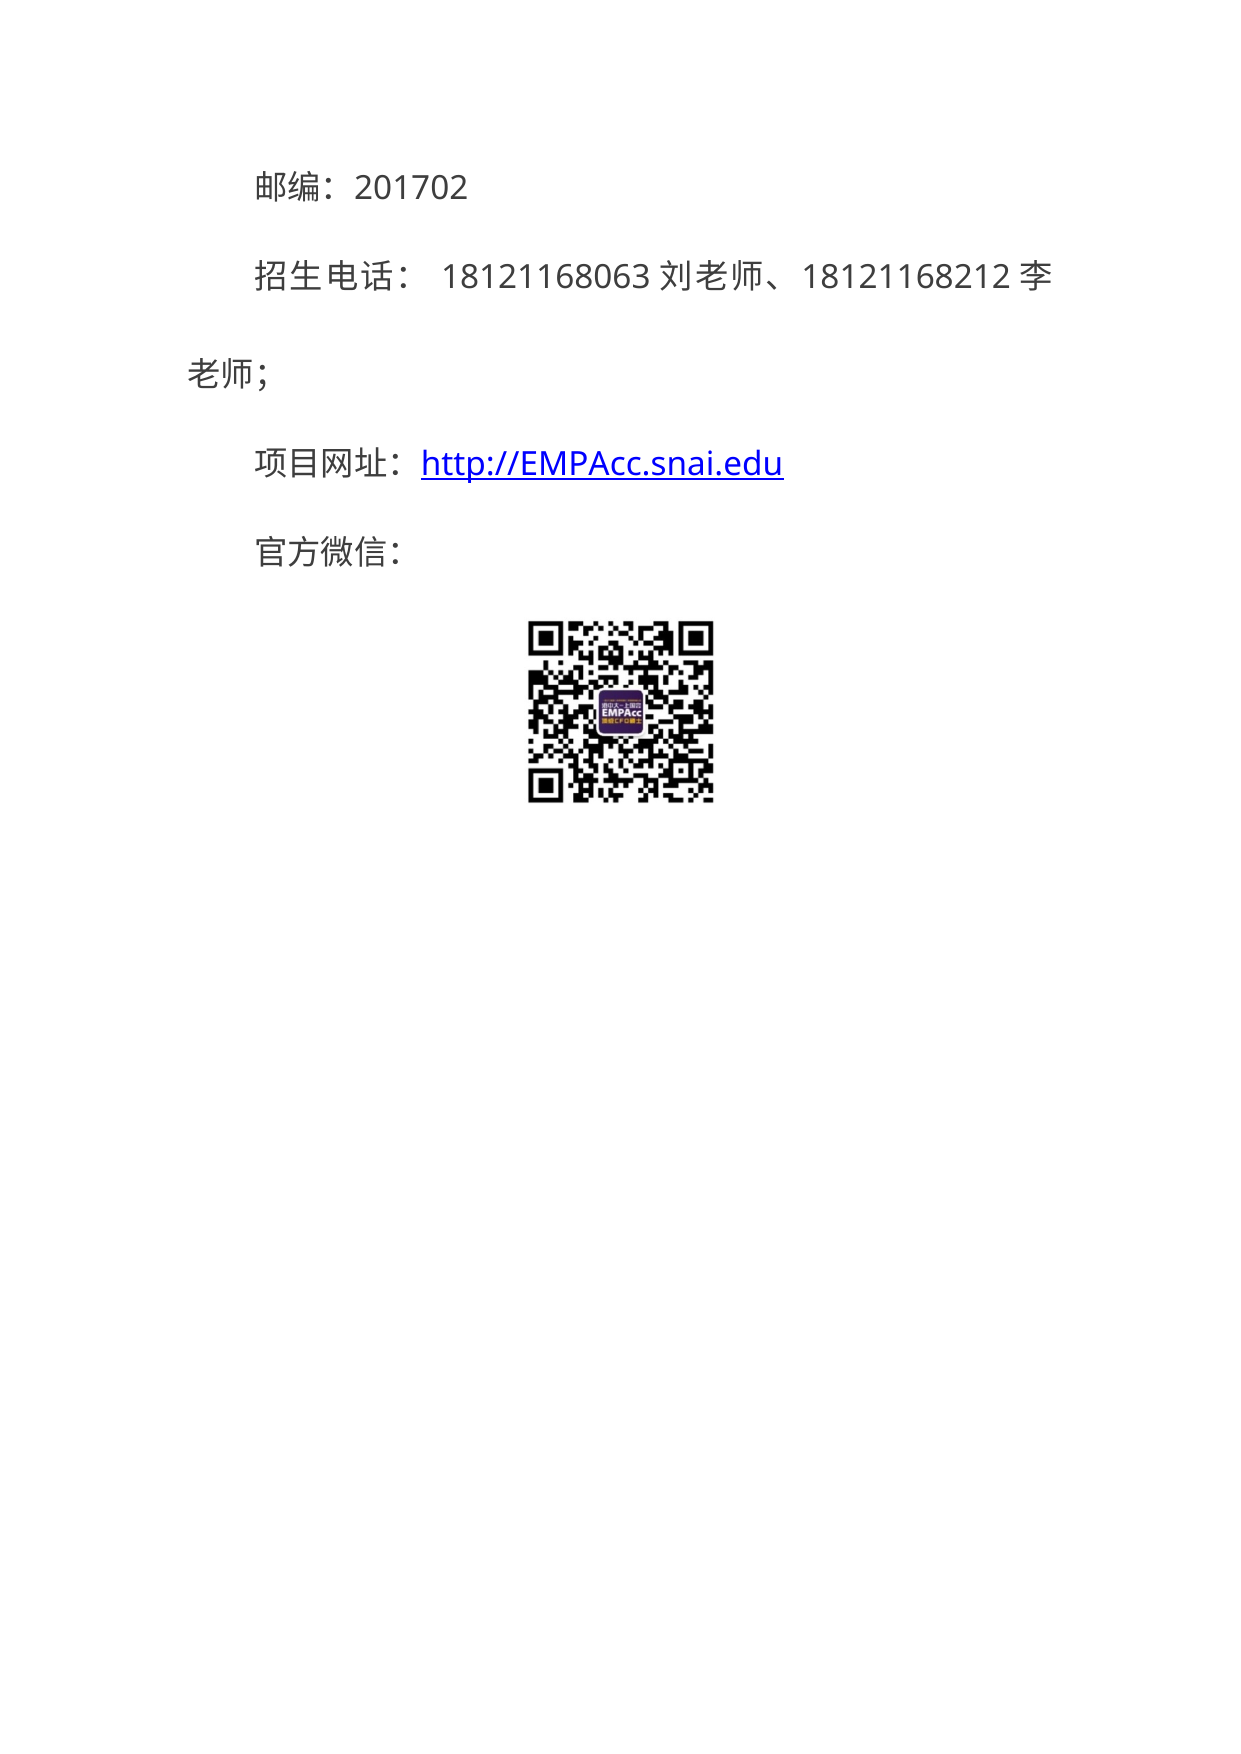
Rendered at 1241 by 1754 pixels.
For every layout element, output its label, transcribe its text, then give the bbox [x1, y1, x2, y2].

text 招生电话： 18121168063刘老师、18121168212李老师； [187, 242, 1053, 404]
text 邮编：201702 [187, 153, 1053, 218]
text 官方微信： [187, 518, 1053, 583]
picture [513, 606, 728, 817]
text 项目网址：http://EMPAcc.snai.edu [187, 428, 1053, 493]
